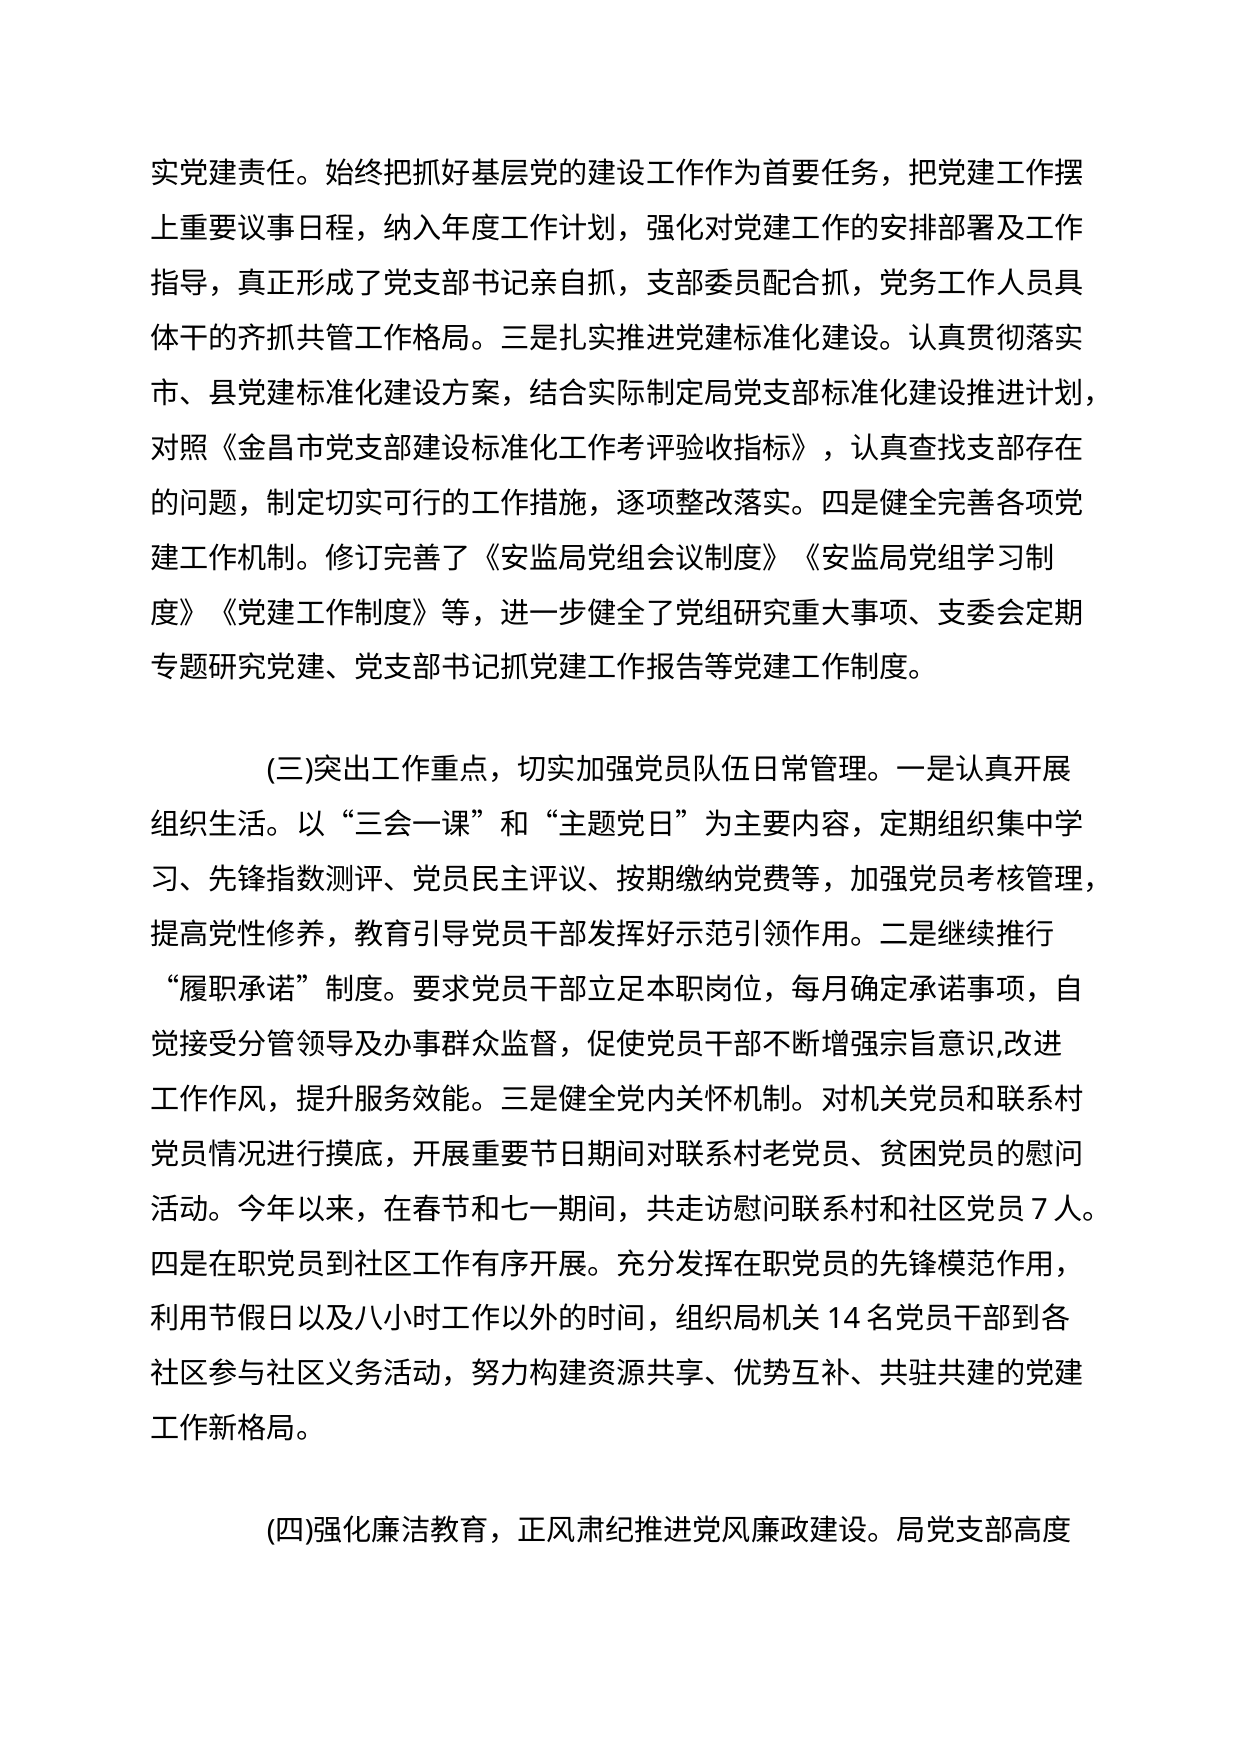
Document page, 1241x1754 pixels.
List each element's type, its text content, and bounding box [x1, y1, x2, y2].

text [150, 1507, 1090, 1549]
text (三)突出工作重点，切实加强党员队伍日常管理。一是认真开展组织生活。以“三会一课”和“主题党日”为主要内容，定期组织集中学习、先锋指数测评、党员民主评议、按期缴纳党费等，加强党员考核管理，提高党性修养，教育引导党员干部发挥好示范引领作用。二是继续推行“履职承诺”制度。要求党员干部立足本职岗位，每月确定承诺事项，自觉接受分管领导及办事群众监督，促使党员干部不断增强宗旨意识,改进工作作风，提升服务效能。三是健全党内关怀机制。对机关党员和联系村党员情况进行摸底，开展重要节日期间对联系村老党员、贫困党员的慰问活动。今年以来，在春节和七一期间，共走访慰问联系村和社区党员7人。四是在职党员到社区工作有序开展。充分发挥在职党员的先锋模范作用，利用节假日以及八小时工作以外的时间，组织局机关14名党员干部到各社区参与社区义务活动，努力构建资源共享、优势互补、共驻共建的党建工作新格局。 [150, 746, 1090, 1447]
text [150, 150, 1090, 686]
